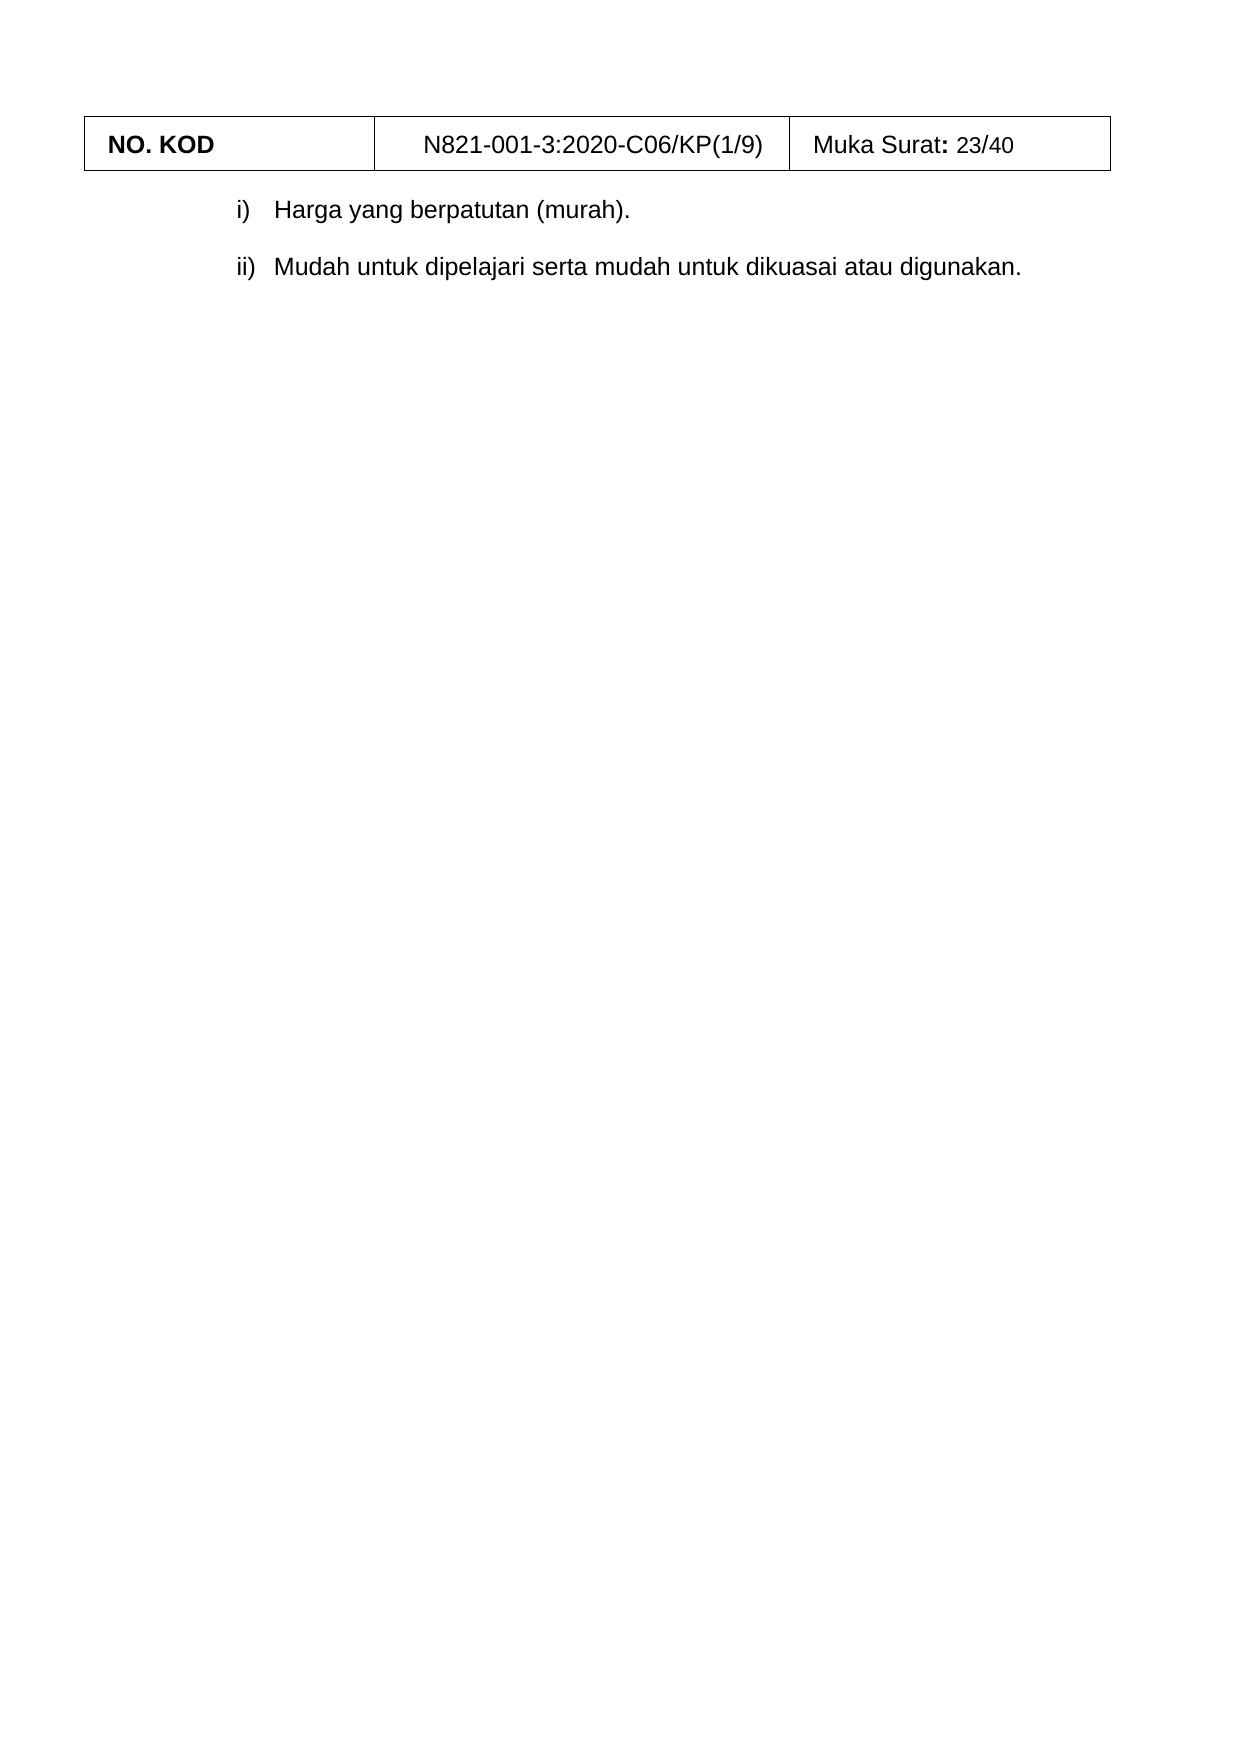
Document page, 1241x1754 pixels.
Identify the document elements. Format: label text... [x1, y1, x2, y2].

list Harga yang berpatutan (murah). [236, 195, 1163, 223]
list Mudah untuk dipelajari serta mudah untuk dikuasai atau digunakan. [236, 252, 1163, 281]
